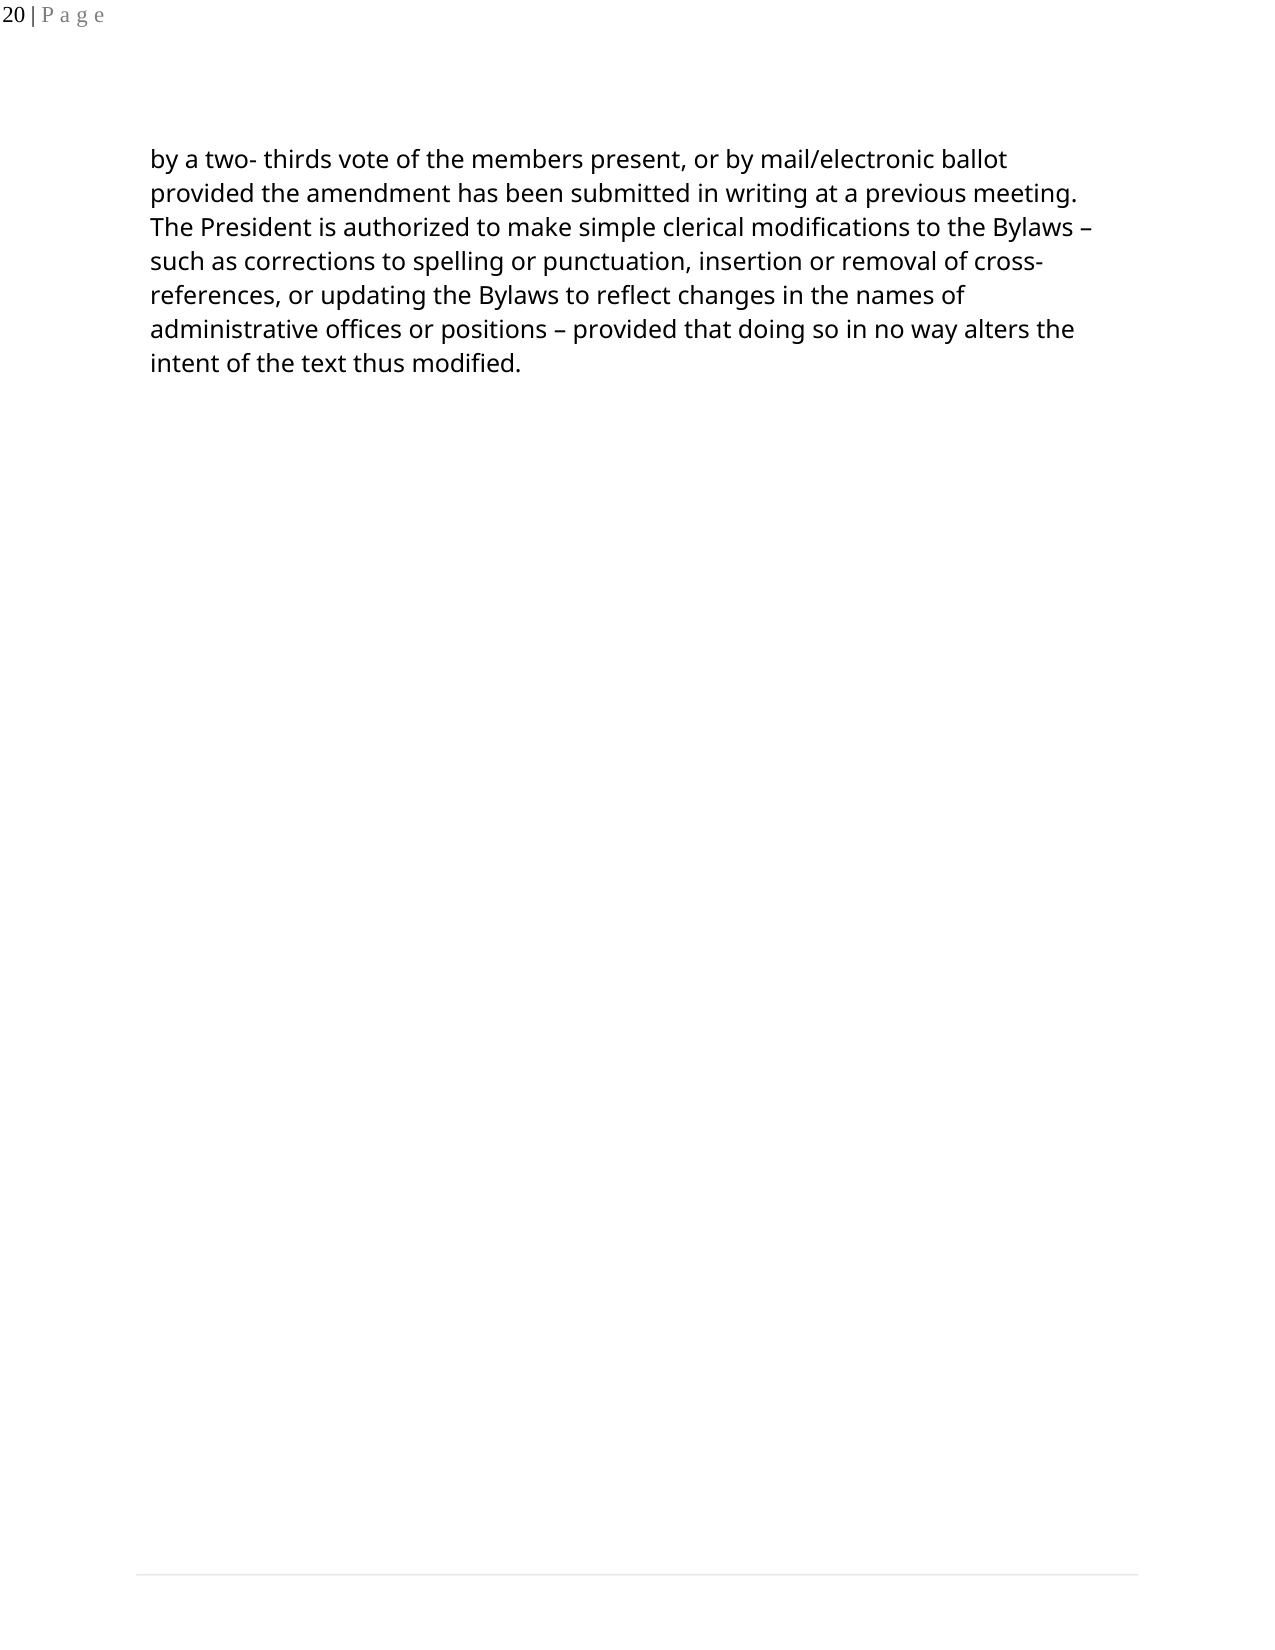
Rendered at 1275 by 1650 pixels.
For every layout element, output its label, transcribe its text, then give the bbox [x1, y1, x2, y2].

text by a two- thirds vote of the members present, or by mail/electronic ballot provided the amendment has been submitted in writing at a previous meeting. The President is authorized to make simple clerical modifications to the Bylaws – such as corrections to spelling or punctuation, insertion or removal of cross-references, or updating the Bylaws to reflect changes in the names of administrative offices or positions – provided that doing so in no way alters the intent of the text thus modified. [150, 142, 1116, 380]
